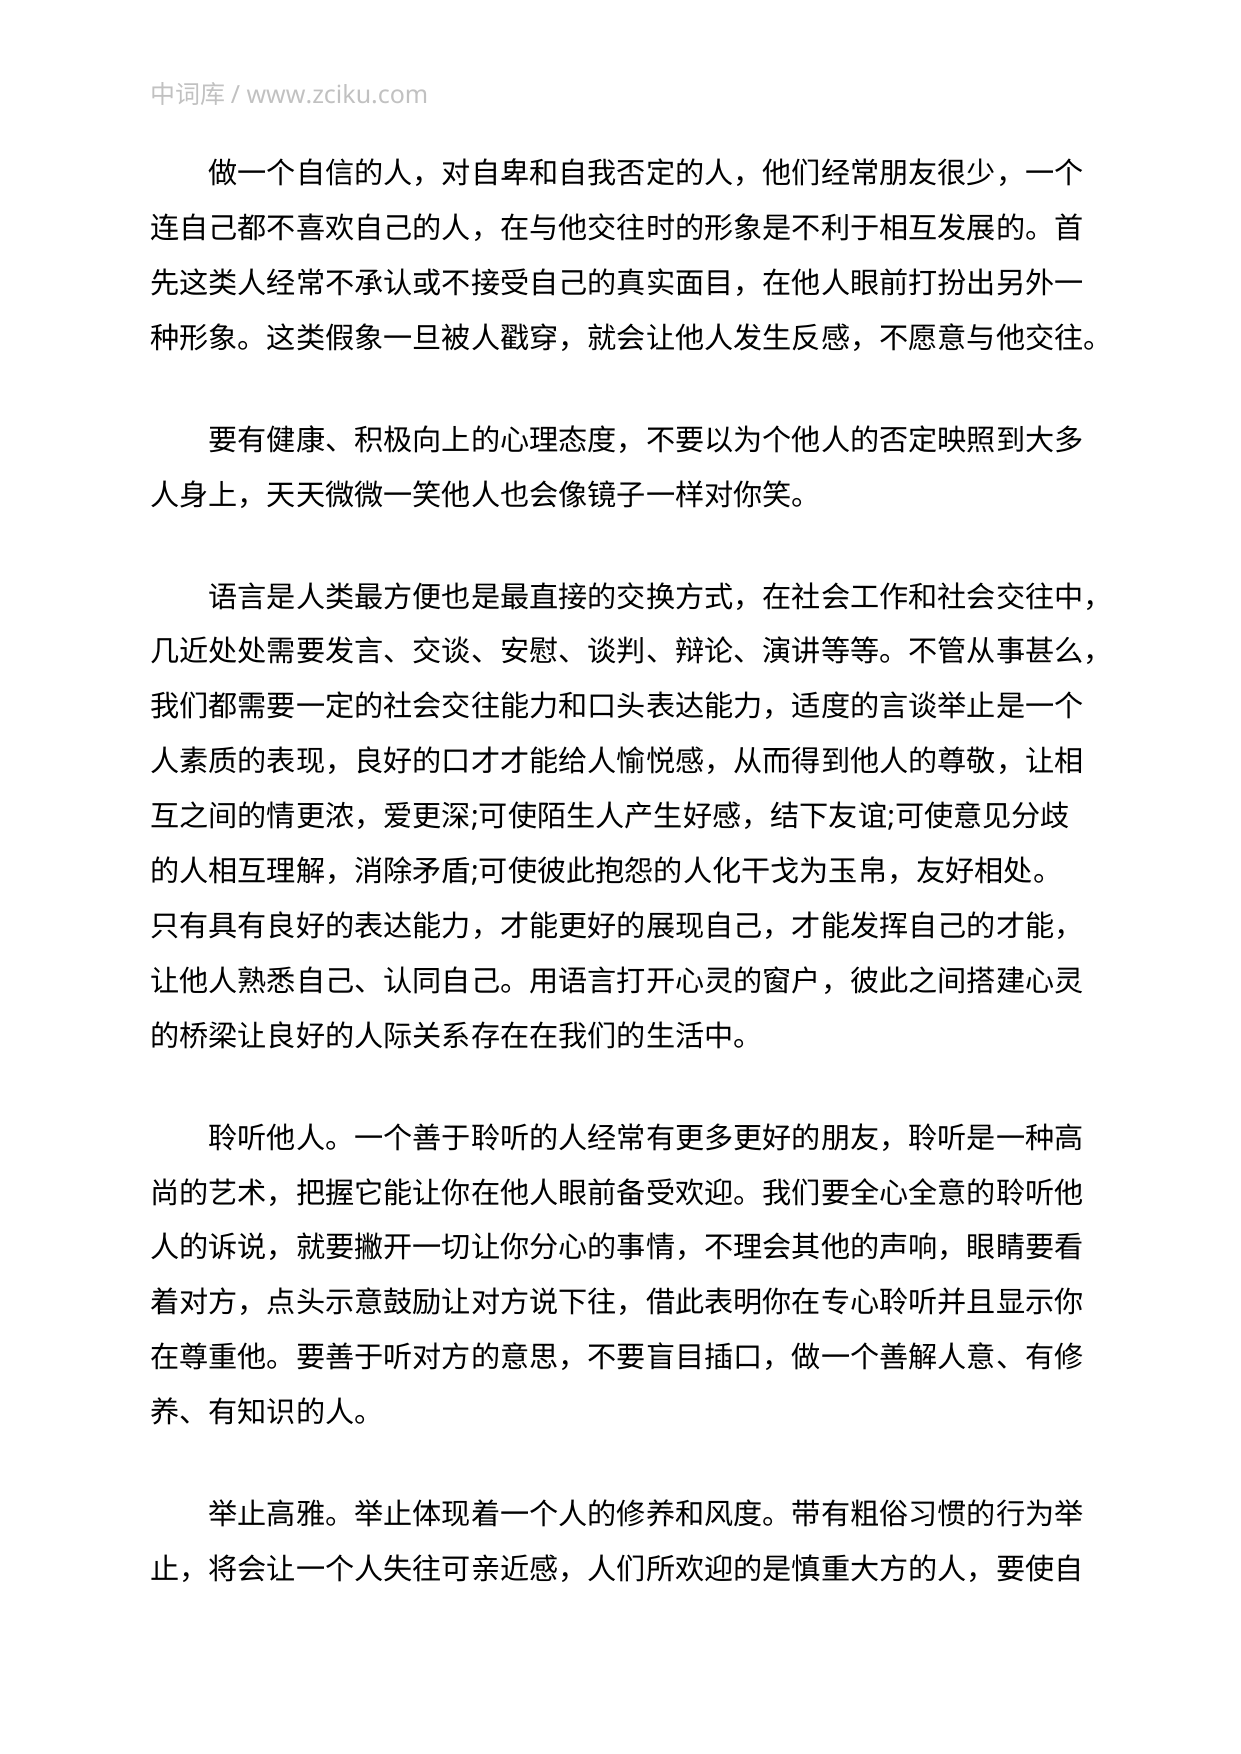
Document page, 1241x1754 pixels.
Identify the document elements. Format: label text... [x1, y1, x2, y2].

text 语言是人类最方便也是最直接的交换方式，在社会工作和社会交往中，几近处处需要发言、交谈、安慰、谈判、辩论、演讲等等。不管从事甚么，我们都需要一定的社会交往能力和口头表达能力，适度的言谈举止是一个人素质的表现，良好的口才才能给人愉悦感，从而得到他人的尊敬，让相互之间的情更浓，爱更深;可使陌生人产生好感，结下友谊;可使意见分歧的人相互理解，消除矛盾;可使彼此抱怨的人化干戈为玉帛，友好相处。只有具有良好的表达能力，才能更好的展现自己，才能发挥自己的才能，让他人熟悉自己、认同自己。用语言打开心灵的窗户，彼此之间搭建心灵的桥梁让良好的人际关系存在在我们的生活中。 [150, 573, 1090, 1055]
text 要有健康、积极向上的心理态度，不要以为个他人的否定映照到大多人身上，天天微微一笑他人也会像镜子一样对你笑。 [150, 416, 1090, 514]
text 聆听他人。一个善于聆听的人经常有更多更好的朋友，聆听是一种高尚的艺术，把握它能让你在他人眼前备受欢迎。我们要全心全意的聆听他人的诉说，就要撇开一切让你分心的事情，不理会其他的声响，眼睛要看着对方，点头示意鼓励让对方说下往，借此表明你在专心聆听并且显示你在尊重他。要善于听对方的意思，不要盲目插口，做一个善解人意、有修养、有知识的人。 [150, 1114, 1090, 1431]
text 做一个自信的人，对自卑和自我否定的人，他们经常朋友很少，一个连自己都不喜欢自己的人，在与他交往时的形象是不利于相互发展的。首先这类人经常不承认或不接受自己的真实面目，在他人眼前打扮出另外一种形象。这类假象一旦被人戳穿，就会让他人发生反感，不愿意与他交往。 [150, 150, 1090, 357]
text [150, 1491, 1090, 1588]
